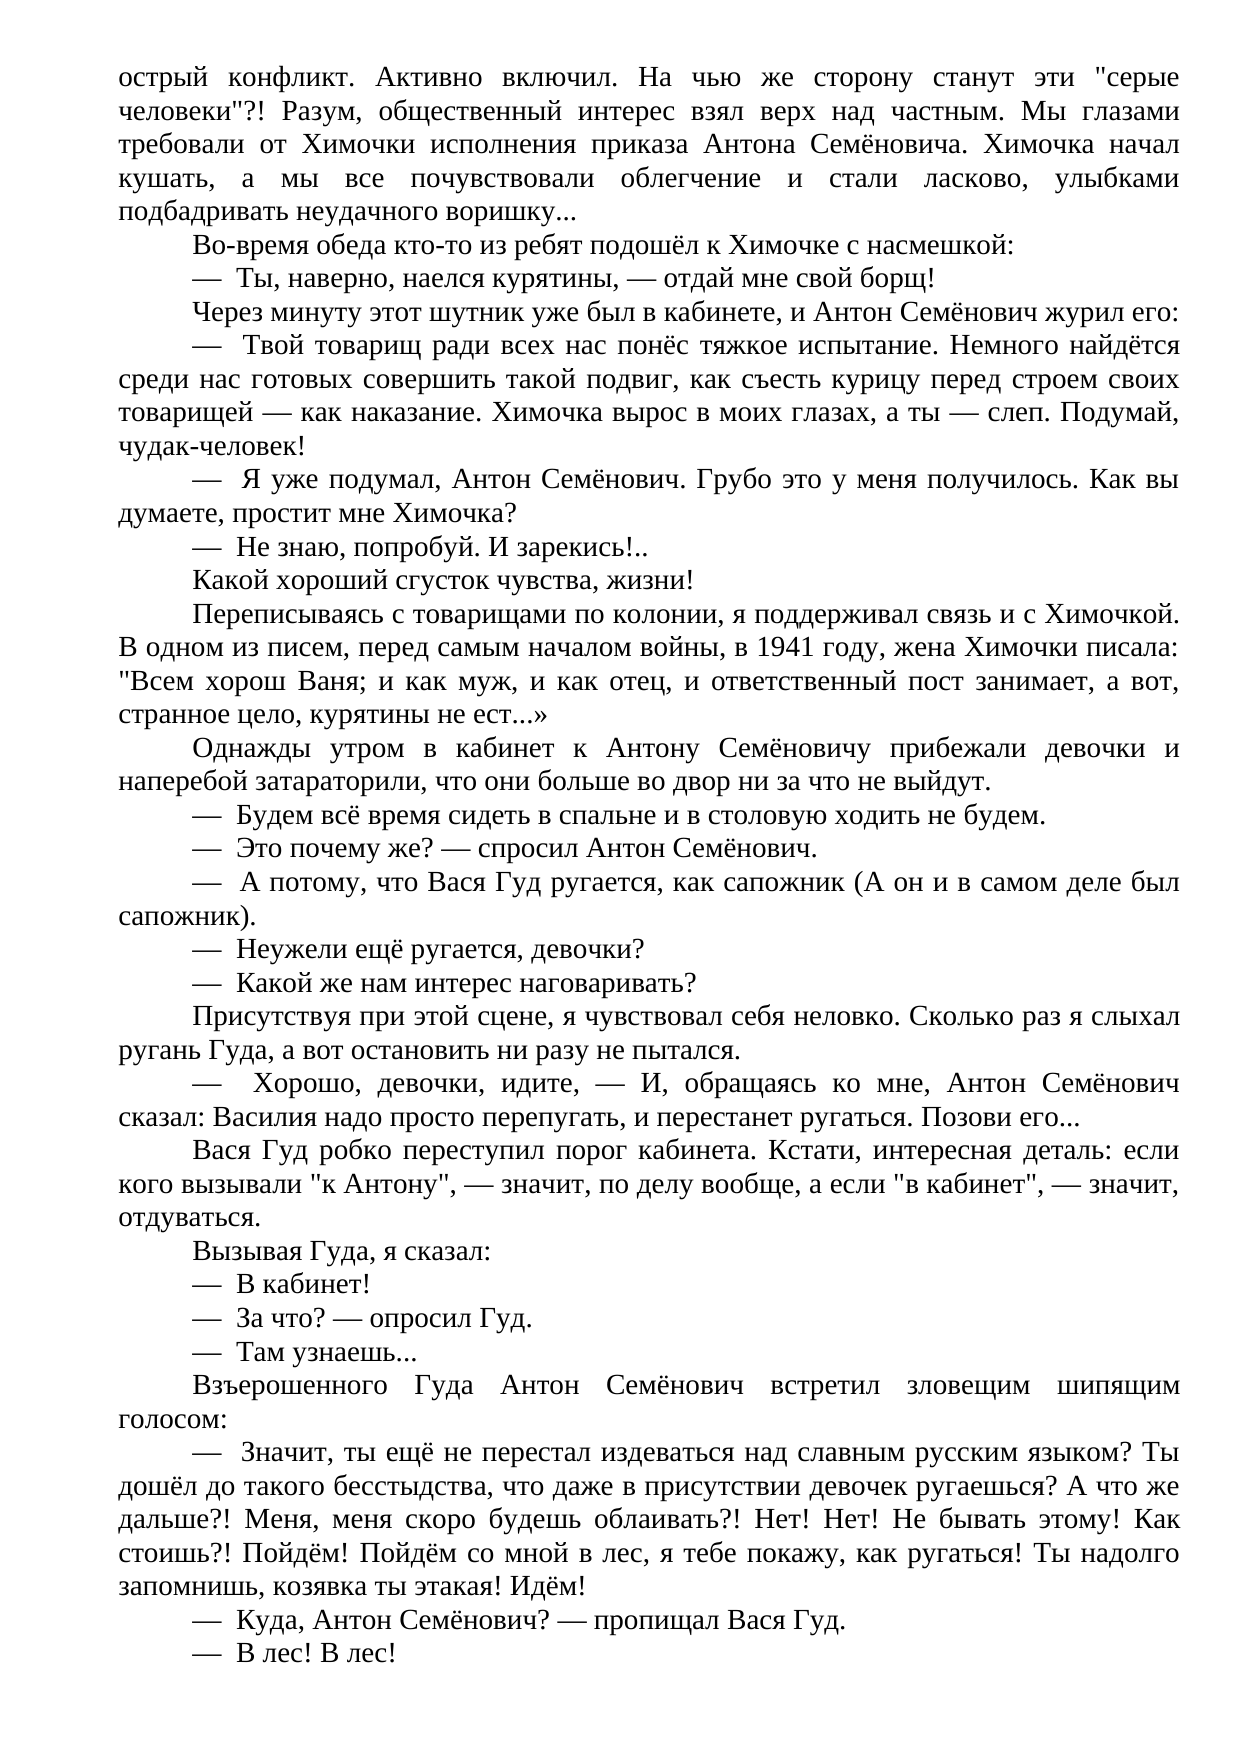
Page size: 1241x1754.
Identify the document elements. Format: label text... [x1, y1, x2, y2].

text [118, 59, 1181, 227]
text — Куда, Антон Семёнович? — пропищал Вася Гуд. [118, 1602, 1181, 1636]
text — Я уже подумал, Антон Семёнович. Грубо это у меня получилось. Как вы думаете, простит мне Химочка? [118, 462, 1181, 529]
text Во-время обеда кто-то из ребят подошёл к Химочке с насмешкой: [118, 227, 1181, 260]
text — Какой же нам интерес наговаривать? [118, 965, 1181, 998]
text — Не знаю, попробуй. И зарекись!.. [118, 529, 1181, 562]
text — Там узнаешь... [118, 1334, 1181, 1367]
text Переписываясь с товарищами по колонии, я поддерживал связь и с Химочкой. В одном из писем, перед самым началом войны, в 1941 году, жена Химочки писала: "Всем хорош Ваня; и как муж, и как отец, и ответственный пост занимает, а вот, странное цело, курятины не ест...» [118, 596, 1181, 730]
text — В кабинет! [118, 1267, 1181, 1300]
text — Неужели ещё ругается, девочки? [118, 931, 1181, 965]
text Через минуту этот шутник уже был в кабинете, и Антон Семёнович журил его: [118, 294, 1181, 327]
text — За что? — опросил Гуд. [118, 1300, 1181, 1334]
text — Ты, наверно, наелся курятины, — отдай мне свой борщ! [118, 260, 1181, 294]
text — Значит, ты ещё не перестал издеваться над славным русским языком? Ты дошёл до такого бесстыдства, что даже в присутствии девочек ругаешься? А что же дальше?! Меня, меня скоро будешь облаивать?! Нет! Нет! Не бывать этому! Как стоишь?! Пойдём! Пойдём со мной в лес, я тебе покажу, как ругаться! Ты надолго запомнишь, козявка ты этакая! Идём! [118, 1434, 1181, 1602]
text — В лес! В лес! [118, 1636, 1181, 1669]
text Вася Гуд робко переступил порог кабинета. Кстати, интересная деталь: если кого вызывали "к Антону", — значит, по делу вообще, а если "в кабинет", — значит, отдуваться. [118, 1132, 1181, 1233]
text — Это почему же? — спросил Антон Семёнович. [118, 831, 1181, 864]
text Вызывая Гуда, я сказал: [118, 1233, 1181, 1267]
text Взъерошенного Гуда Антон Семёнович встретил зловещим шипящим голосом: [118, 1367, 1181, 1434]
text — Хорошо, девочки, идите, — И, обращаясь ко мне, Антон Семёнович сказал: Василия надо просто перепугать, и перестанет ругаться. Позови его... [118, 1065, 1181, 1132]
text Однажды утром в кабинет к Антону Семёновичу прибежали девочки и наперебой затараторили, что они больше во двор ни за что не выйдут. [118, 730, 1181, 797]
text Какой хороший сгусток чувства, жизни! [118, 562, 1181, 596]
text — Твой товарищ ради всех нас понёс тяжкое испытание. Немного найдётся среди нас готовых совершить такой подвиг, как съесть курицу перед строем своих товарищей — как наказание. Химочка вырос в моих глазах, а ты — слеп. Подумай, чудак-человек! [118, 327, 1181, 462]
text — А потому, что Вася Гуд ругается, как сапожник (А он и в самом деле был сапожник). [118, 864, 1181, 931]
text — Будем всё время сидеть в спальне и в столовую ходить не будем. [118, 797, 1181, 831]
text Присутствуя при этой сцене, я чувствовал себя неловко. Сколько раз я слыхал ругань Гуда, а вот остановить ни разу не пытался. [118, 998, 1181, 1065]
